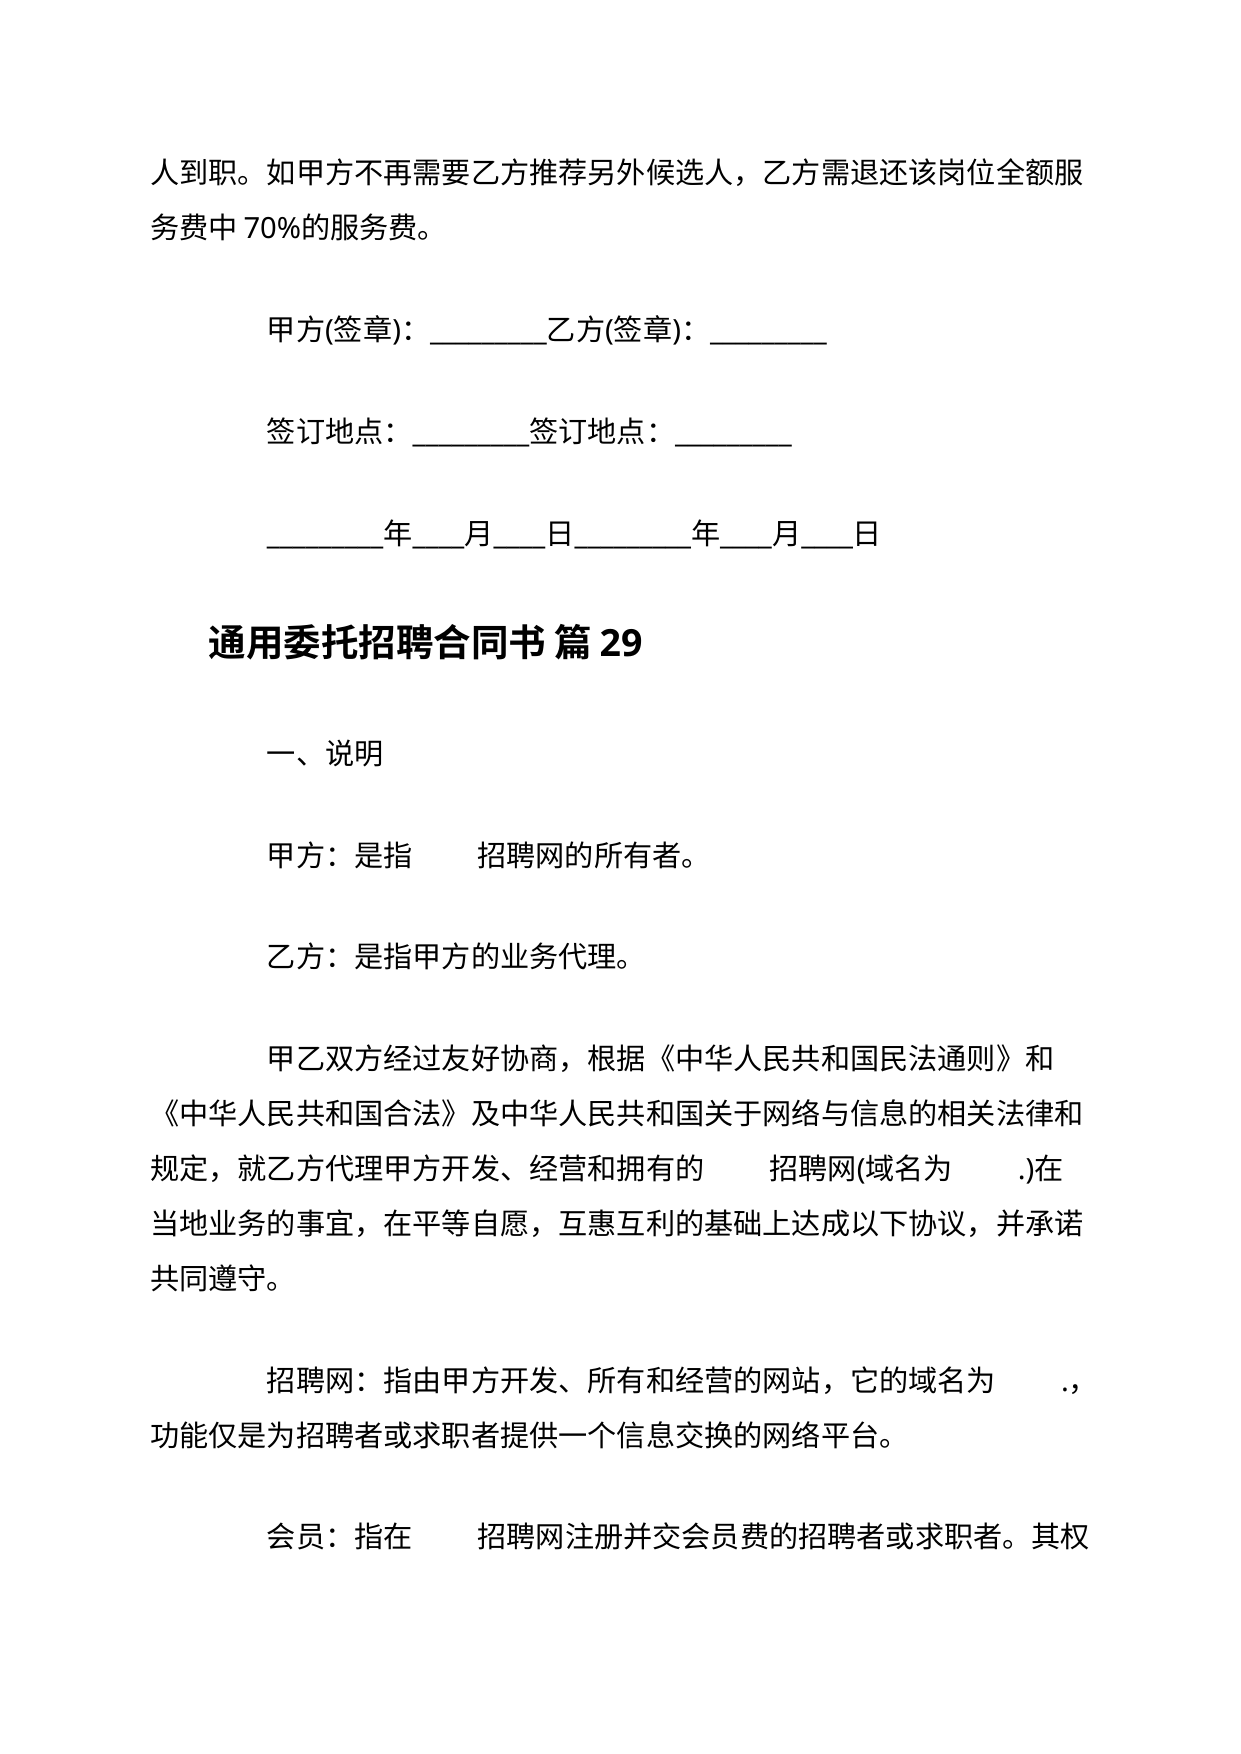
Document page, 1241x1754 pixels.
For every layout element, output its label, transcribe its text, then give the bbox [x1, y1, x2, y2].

text 招聘网：指由甲方开发、所有和经营的网站，它的域名为 .，功能仅是为招聘者或求职者提供一个信息交换的网络平台。 [150, 1357, 1090, 1454]
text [150, 150, 1090, 247]
text 签订地点：_________签订地点：_________ [150, 409, 1090, 451]
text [150, 1514, 1090, 1556]
text 一、说明 [150, 730, 1090, 773]
text 乙方：是指甲方的业务代理。 [150, 934, 1090, 976]
text 甲乙双方经过友好协商，根据《中华人民共和国民法通则》和《中华人民共和国合法》及中华人民共和国关于网络与信息的相关法律和规定，就乙方代理甲方开发、经营和拥有的 招聘网(域名为 .)在当地业务的事宜，在平等自愿，互惠互利的基础上达成以下协议，并承诺共同遵守。 [150, 1036, 1090, 1298]
text _________年____月____日_________年____月____日 [150, 511, 1090, 553]
text 甲方(签章)：_________乙方(签章)：_________ [150, 307, 1090, 349]
text 通用委托招聘合同书 篇29 [150, 613, 1090, 667]
text 甲方：是指 招聘网的所有者。 [150, 832, 1090, 874]
